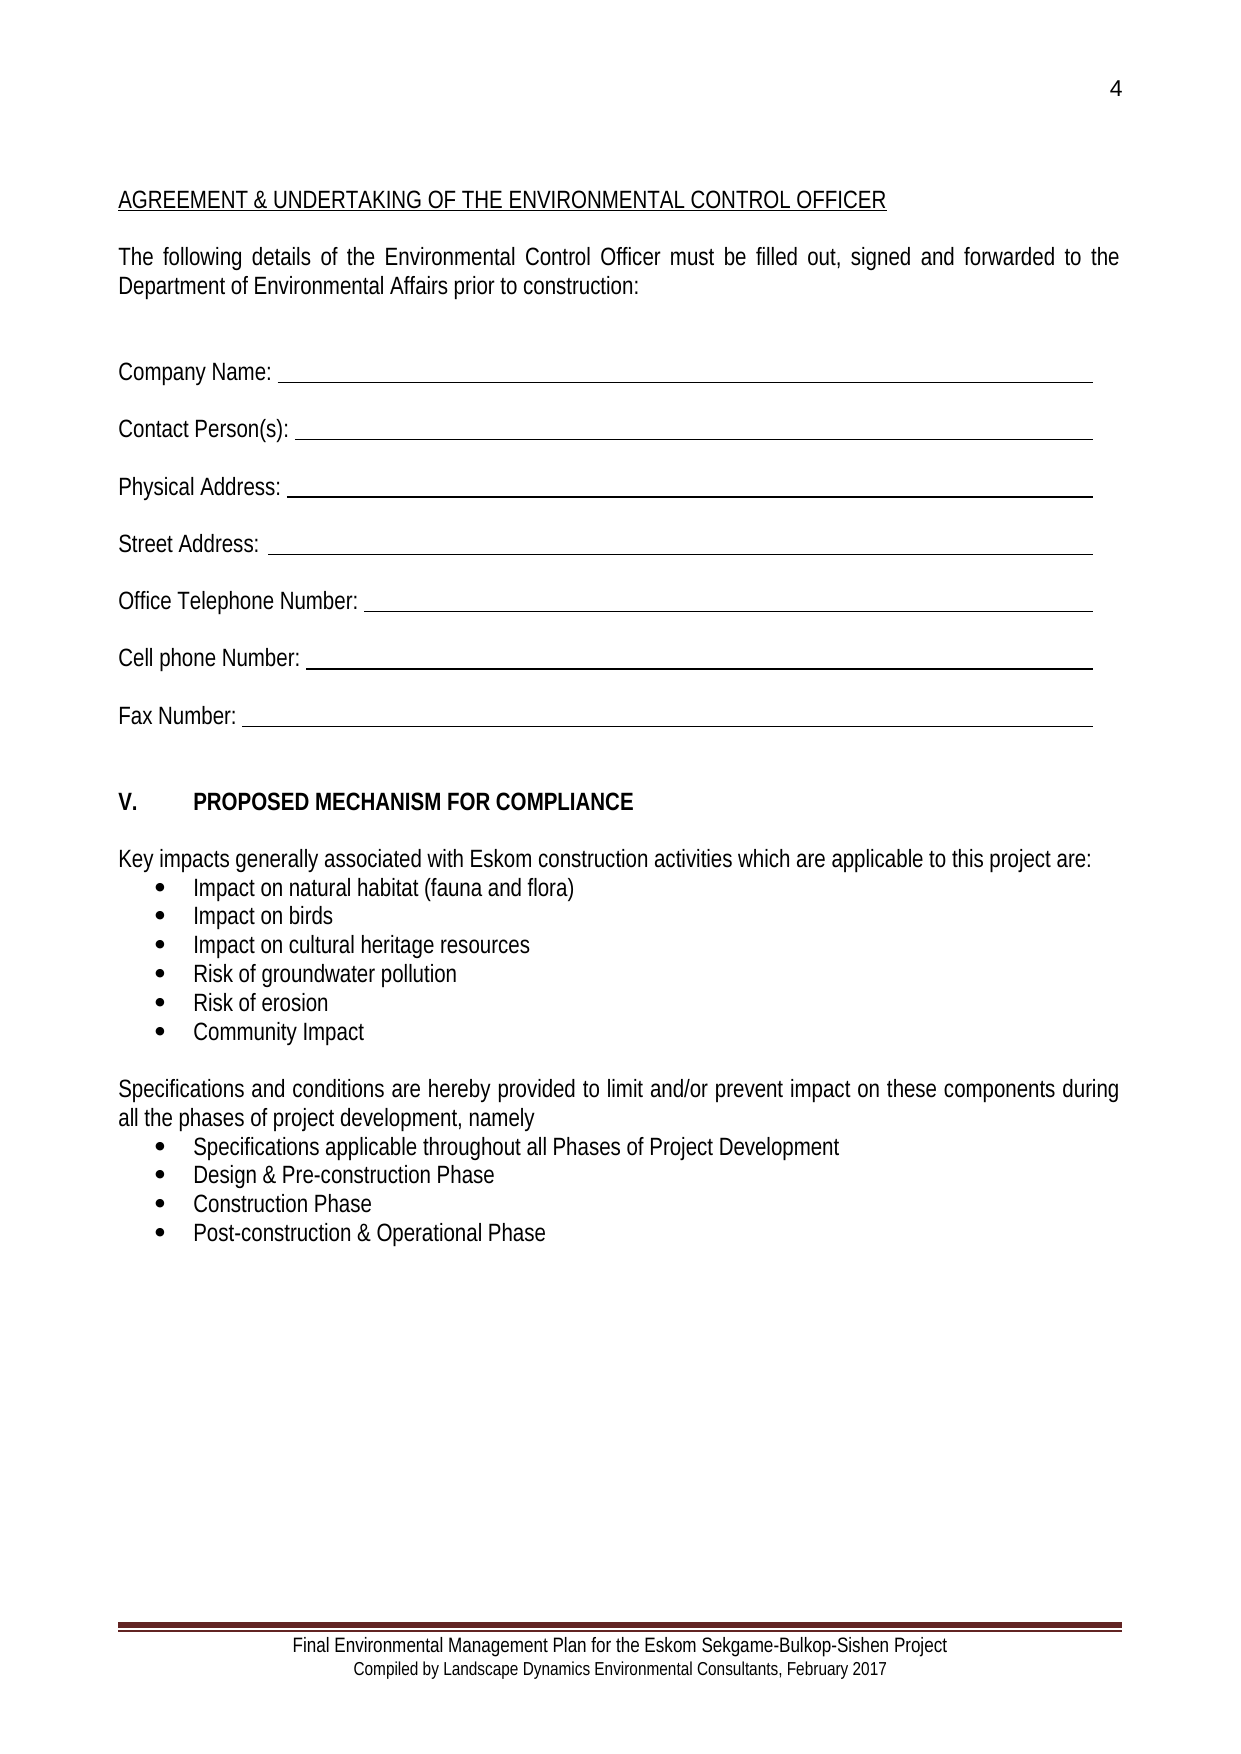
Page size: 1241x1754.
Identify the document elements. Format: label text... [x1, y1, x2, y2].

text Street Address: [118, 529, 1122, 557]
list Impact on cultural heritage resources [156, 930, 1122, 959]
text V. PROPOSED MECHANISM FOR COMPLIANCE [118, 787, 1122, 815]
list Impact on birds [156, 901, 1122, 930]
list Specifications applicable throughout all Phases of Project Development [156, 1132, 1122, 1160]
list Construction Phase [156, 1189, 1122, 1218]
text Fax Number: [118, 701, 1122, 729]
list Design & Pre-construction Phase [156, 1160, 1122, 1189]
text AGREEMENT & UNDERTAKING OF THE ENVIRONMENTAL CONTROL OFFICER [88, 185, 1122, 214]
text Company Name: [118, 357, 1122, 386]
text Office Telephone Number: [118, 586, 1122, 615]
text Physical Address: [118, 471, 1122, 500]
text Cell phone Number: [118, 643, 1122, 672]
text Contact Person(s): [118, 414, 1122, 443]
list Risk of groundwater pollution [156, 959, 1122, 988]
list Impact on natural habitat (fauna and flora) [156, 872, 1122, 901]
text Key impacts generally associated with Eskom construction activities which are applicable to this project are: [118, 844, 1122, 872]
list Post-construction & Operational Phase [156, 1218, 1122, 1247]
text The following details of the Environmental Control Officer must be filled out, signed and forwarded to the Department of Environmental Affairs prior to construction: [118, 242, 1122, 299]
list Risk of erosion [156, 988, 1122, 1017]
list Community Impact [156, 1017, 1122, 1046]
text Specifications and conditions are hereby provided to limit and/or prevent impact on these components during all the phases of project development, namely [118, 1074, 1122, 1132]
